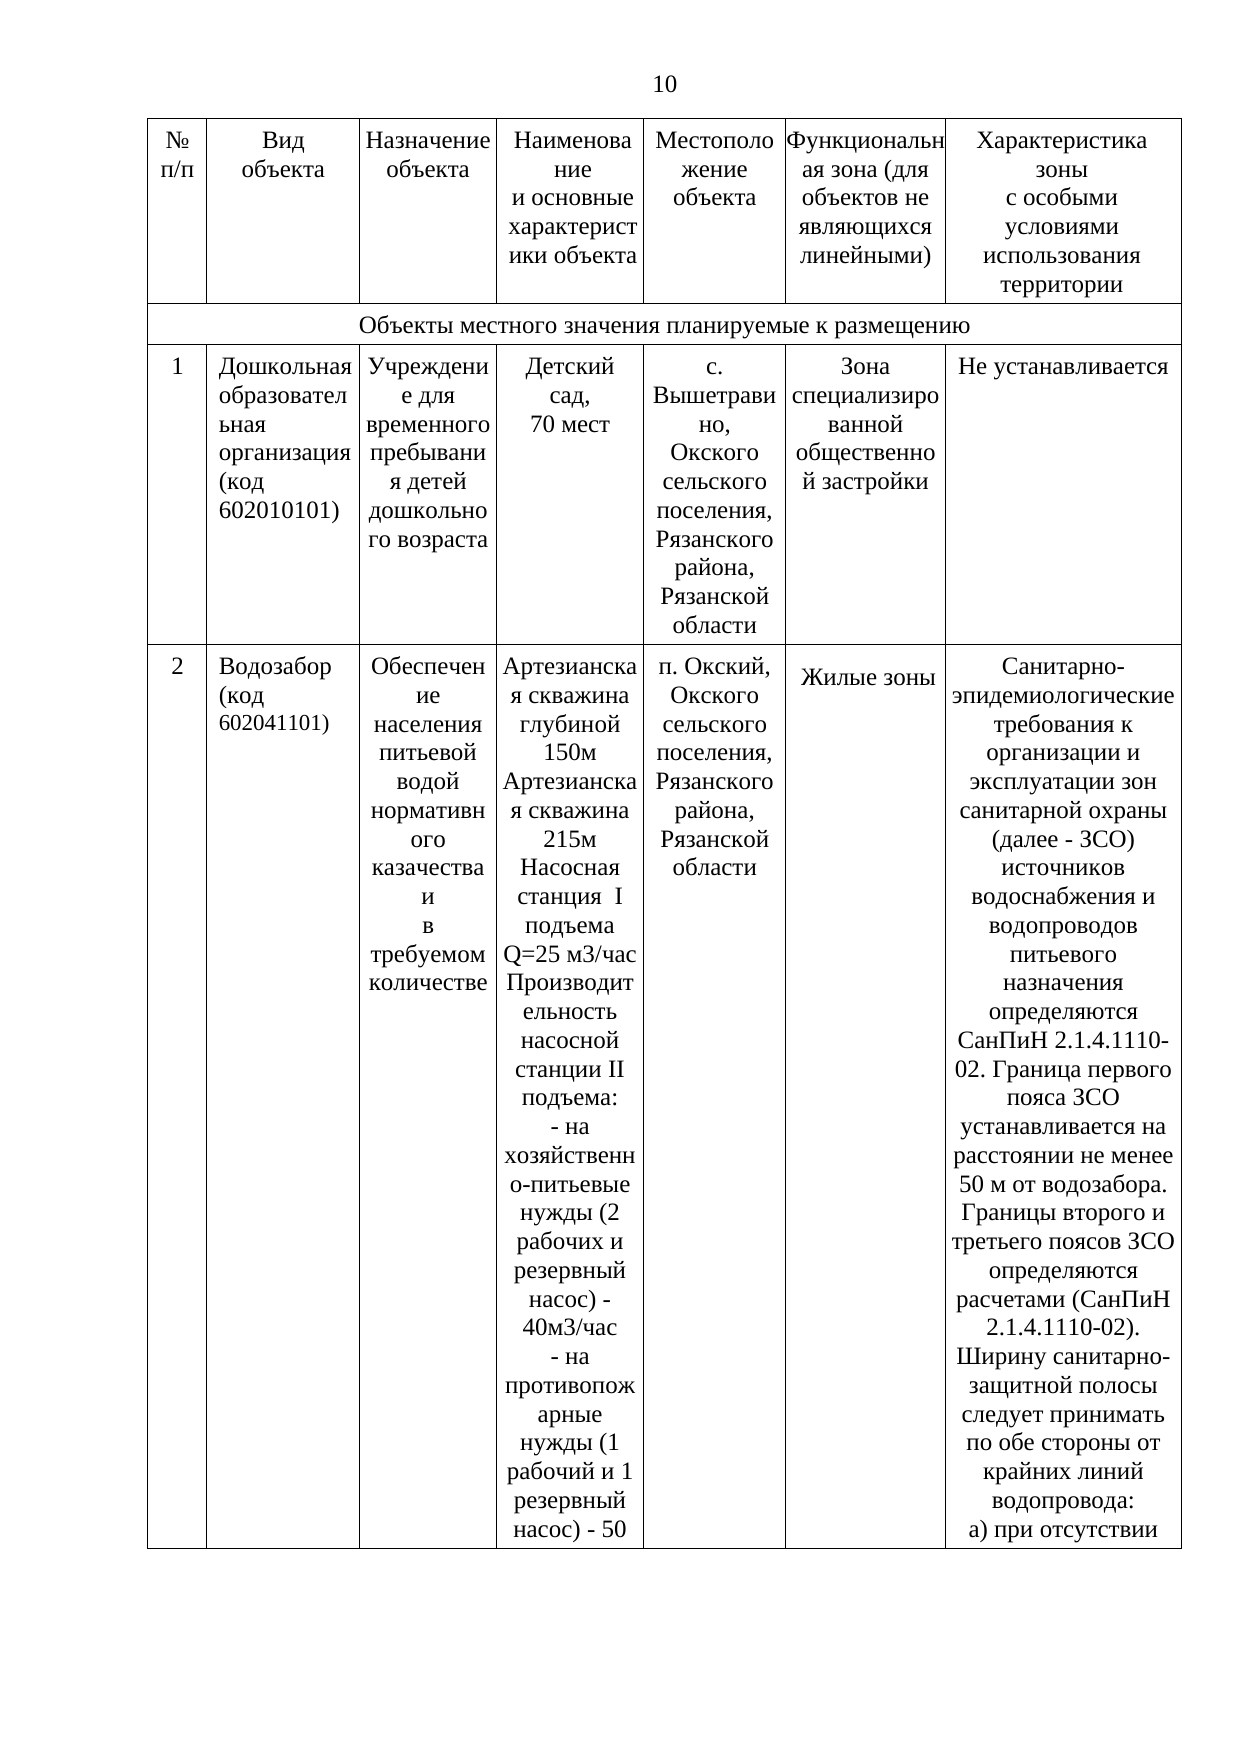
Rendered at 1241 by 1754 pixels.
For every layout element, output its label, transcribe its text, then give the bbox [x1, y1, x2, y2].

table_cell Не устанавливается [946, 345, 1181, 644]
table_header № п/п [148, 119, 206, 303]
table_header Функциональная зона (для объектов не являющихся линейными) [786, 119, 945, 303]
table_cell с. Вышетравино, Окского сельского поселения, Рязанского района, Рязанской области [644, 345, 785, 644]
table_cell Жилые зоны [786, 645, 945, 1548]
table_header Местоположение объекта [644, 119, 785, 303]
table_header Вид объекта [207, 119, 359, 303]
table_cell Зона специализированной общественной застройки [786, 345, 945, 644]
table_cell Детский сад, 70 мест [497, 345, 643, 644]
table_cell Объекты местного значения планируемые к размещению [148, 304, 1181, 344]
table_header Наименование и основные характеристики объекта [497, 119, 643, 303]
table_cell Обеспечение населения питьевой водой нормативного казачества и в требуемом количестве [360, 645, 496, 1548]
table_header Назначение объекта [360, 119, 496, 303]
table_cell Учреждение для временного пребывания детей дошкольного возраста [360, 345, 496, 644]
table_cell 1 [148, 345, 206, 644]
table_cell Водозабор (код 602041101) [207, 645, 359, 1548]
table_cell Дошкольная образовательная организация (код 602010101) [207, 345, 359, 644]
table_header Характеристика зоны с особыми условиями использования территории [946, 119, 1181, 303]
table_cell п. Окский, Окского сельского поселения, Рязанского района, Рязанской области [644, 645, 785, 1548]
table_cell 2 [148, 645, 206, 1548]
